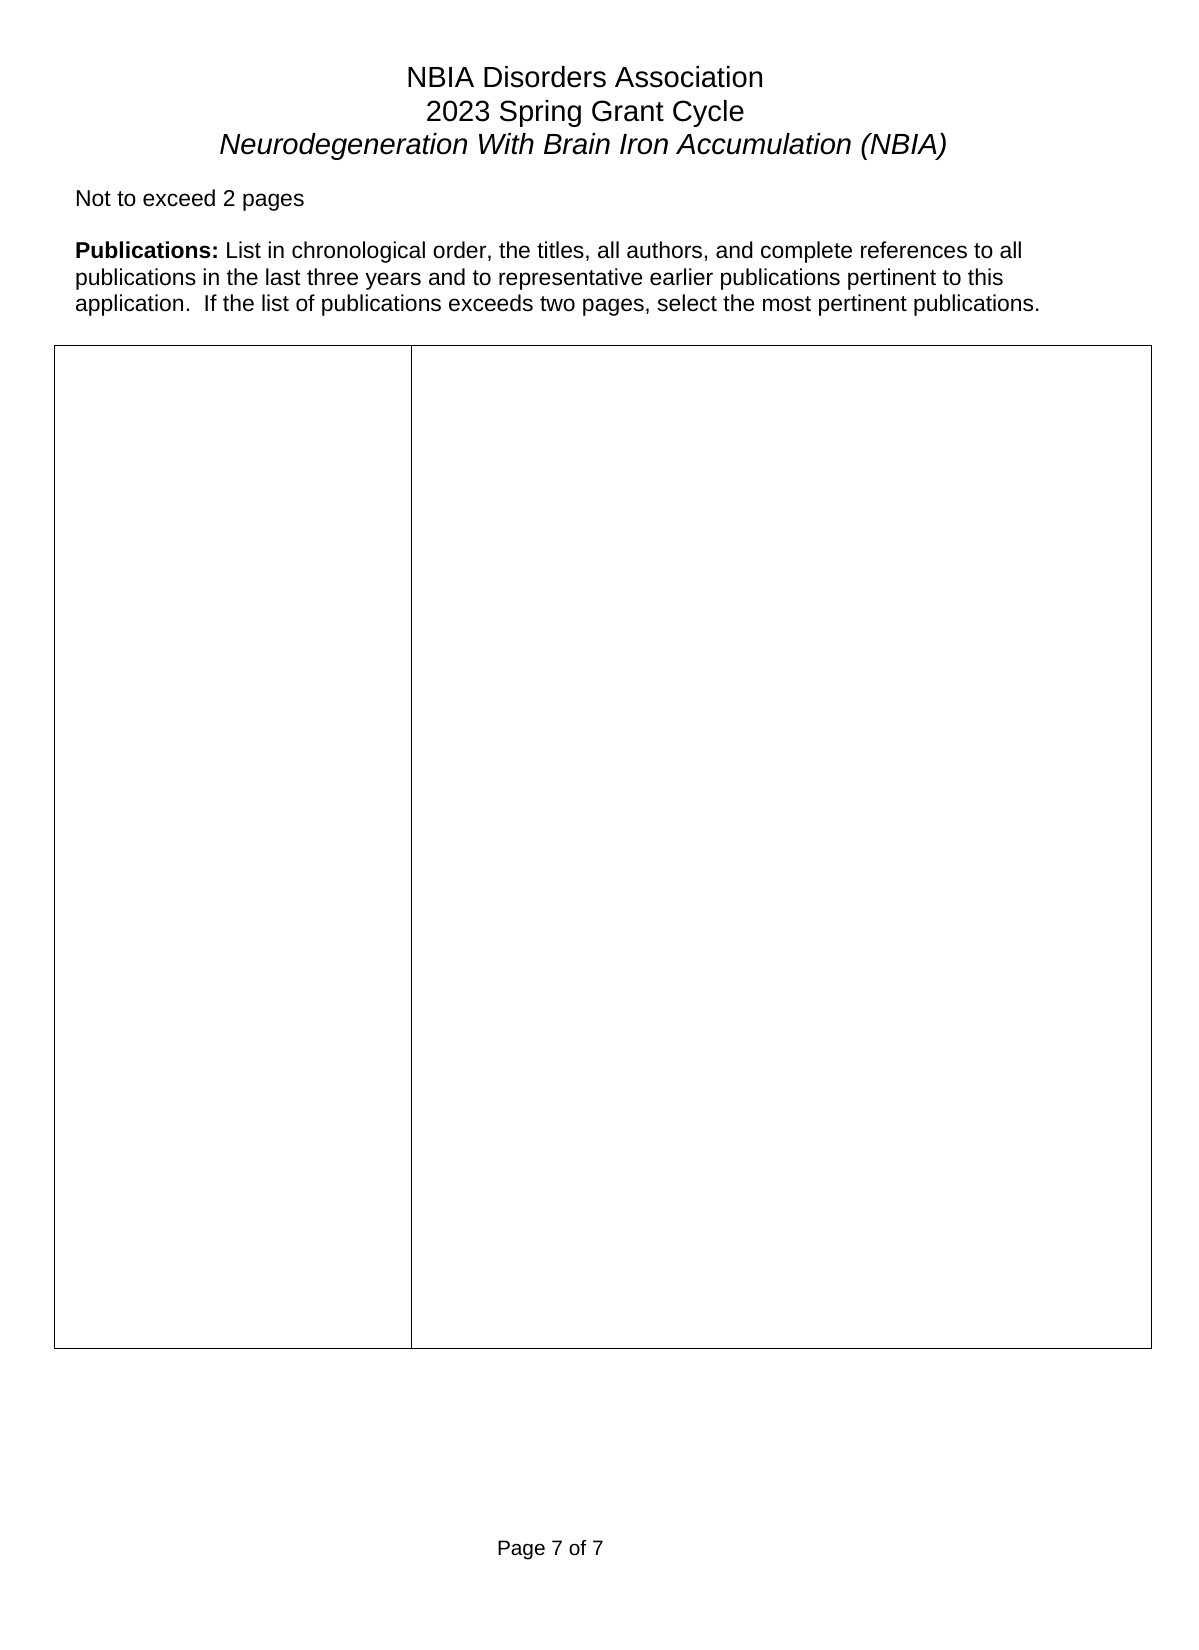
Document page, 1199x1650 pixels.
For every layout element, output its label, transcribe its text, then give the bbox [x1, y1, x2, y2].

table_header [412, 346, 1151, 1348]
table_header [55, 346, 411, 1348]
text Not to exceed 2 pages [75, 185, 1095, 211]
text Publications: List in chronological order, the titles, all authors, and complete references to all publications in the last three years and to representative earlier publications pertinent to this application. If the list of publications exceeds two pages, select the most pertinent publications. [75, 237, 1095, 316]
